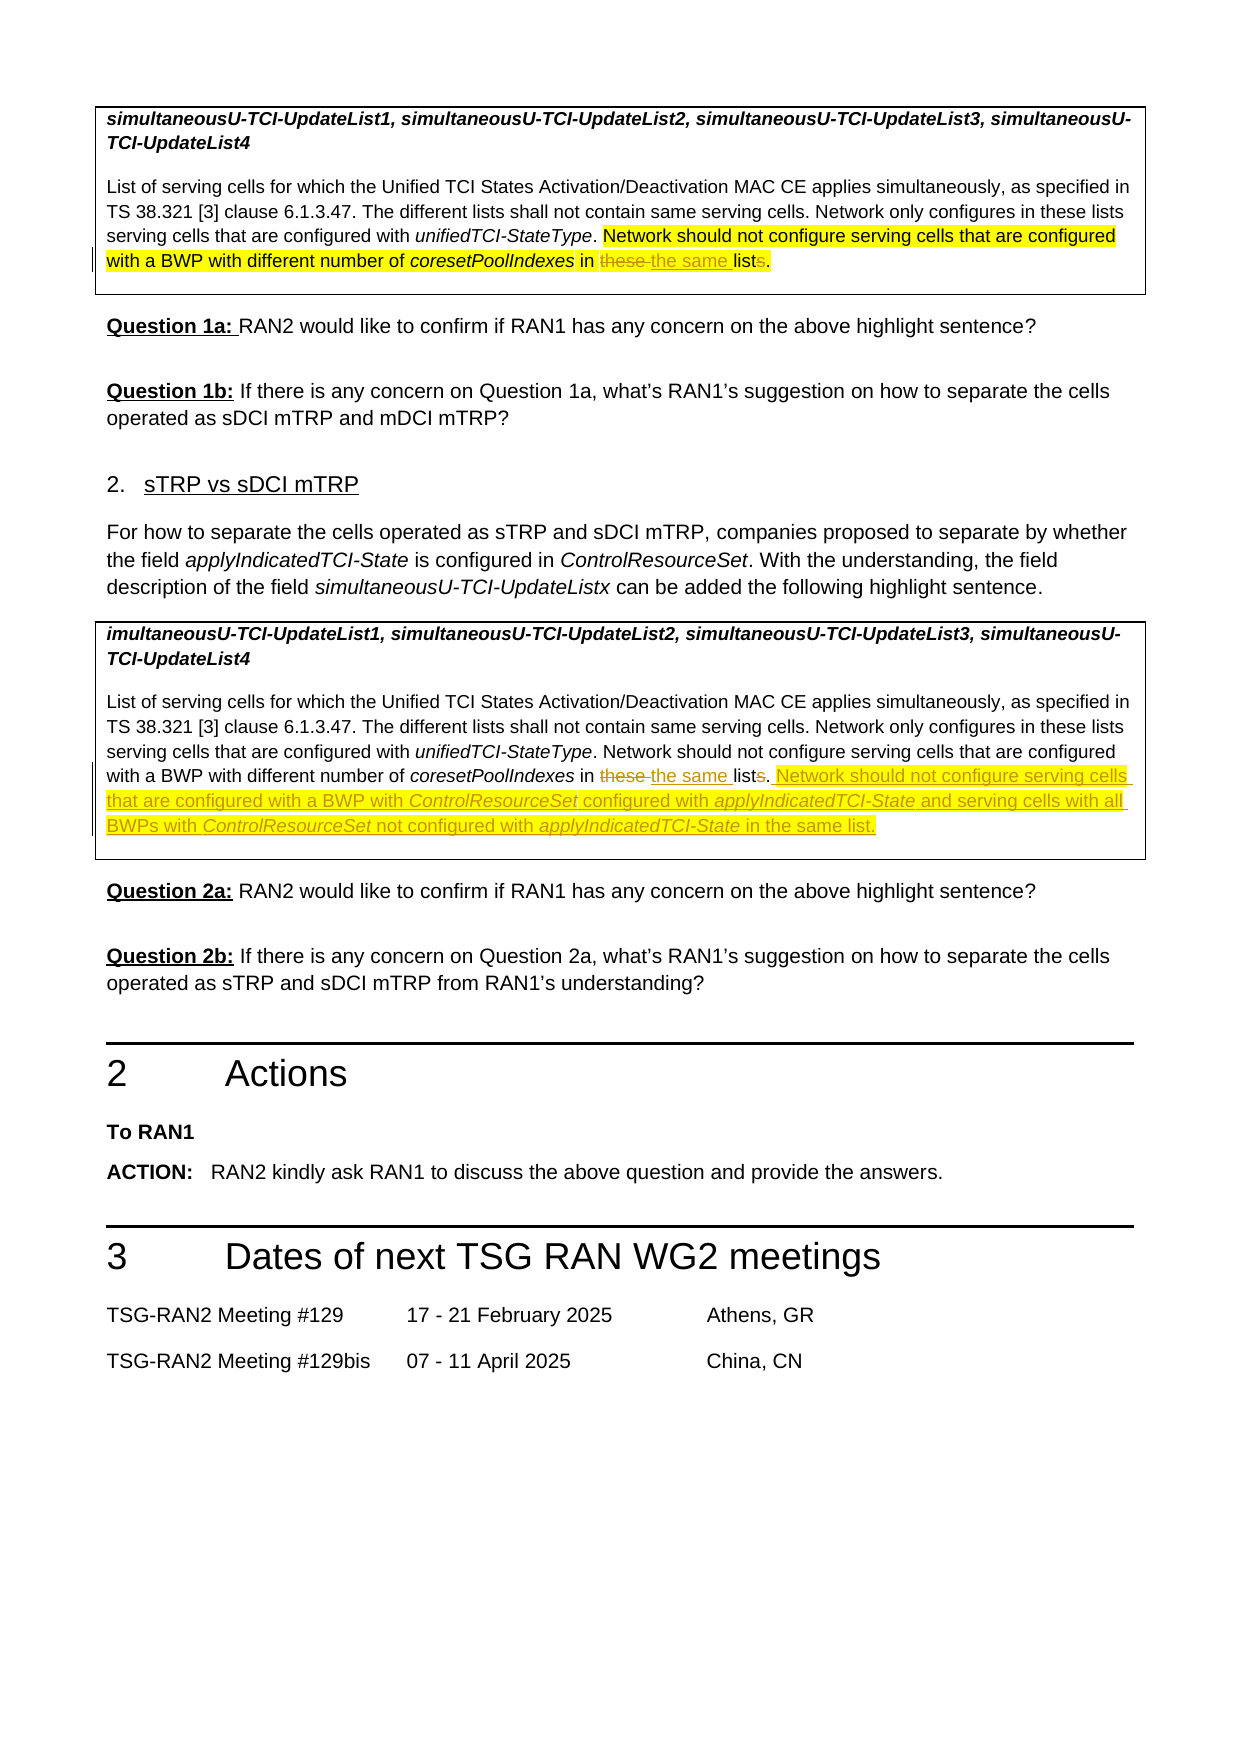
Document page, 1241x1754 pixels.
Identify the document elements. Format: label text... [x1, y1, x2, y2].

table_header imultaneousU-TCI-UpdateList1, simultaneousU-TCI-UpdateList2, simultaneousU-TCI-UpdateList3, simultaneousU-TCI-UpdateList4 List of serving cells for which the Unified TCI States Activation/Deactivation MAC CE applies simultaneously, as specified in TS 38.321 [3] clause 6.1.3.47. The different lists shall not contain same serving cells. Network only configures in these lists serving cells that are configured with unifiedTCI-StateType. Network should not configure serving cells that are configured with a BWP with different number of coresetPoolIndexes in list. [96, 623, 1145, 859]
text Question 1b: If there is any concern on Question 1a, what’s RAN1’s suggestion on how to separate the cells operated as sDCI mTRP and mDCI mTRP? [106, 379, 1134, 430]
text Question 2a: RAN2 would like to confirm if RAN1 has any concern on the above highlight sentence? [106, 878, 1134, 902]
table_header simultaneousU-TCI-UpdateList1, simultaneousU-TCI-UpdateList2, simultaneousU-TCI-UpdateList3, simultaneousU-TCI-UpdateList4 List of serving cells for which the Unified TCI States Activation/Deactivation MAC CE applies simultaneously, as specified in TS 38.321 [3] clause 6.1.3.47. The different lists shall not contain same serving cells. Network only configures in these lists serving cells that are configured with unifiedTCI-StateType. Network should not configure serving cells that are configured with a BWP with different number of coresetPoolIndexes in list. [96, 108, 1145, 294]
text For how to separate the cells operated as sTRP and sDCI mTRP, companies proposed to separate by whether the field applyIndicatedTCI-State is configured in ControlResourceSet. With the understanding, the field description of the field simultaneousU-TCI-UpdateListx can be added the following highlight sentence. [106, 520, 1134, 599]
text Question 2b: If there is any concern on Question 2a, what’s RAN1’s suggestion on how to separate the cells operated as sTRP and sDCI mTRP from RAN1’s understanding? [106, 943, 1134, 995]
text To RAN1 [106, 1120, 1134, 1144]
text Question 1a: RAN2 would like to confirm if RAN1 has any concern on the above highlight sentence? [106, 314, 1134, 338]
list sTRP vs sDCI mTRP [106, 471, 1134, 498]
text ACTION: RAN2 kindly ask RAN1 to discuss the above question and provide the answers. [106, 1160, 1134, 1184]
subtitle 2 Actions [106, 1045, 1134, 1095]
subtitle 3 Dates of next TSG RAN WG2 meetings [106, 1228, 1134, 1277]
text TSG-RAN2 Meeting #129 17 - 21 February 2025 Athens, GR [106, 1303, 1134, 1327]
text TSG-RAN2 Meeting #129bis 07 - 11 April 2025 China, CN [106, 1349, 1134, 1373]
